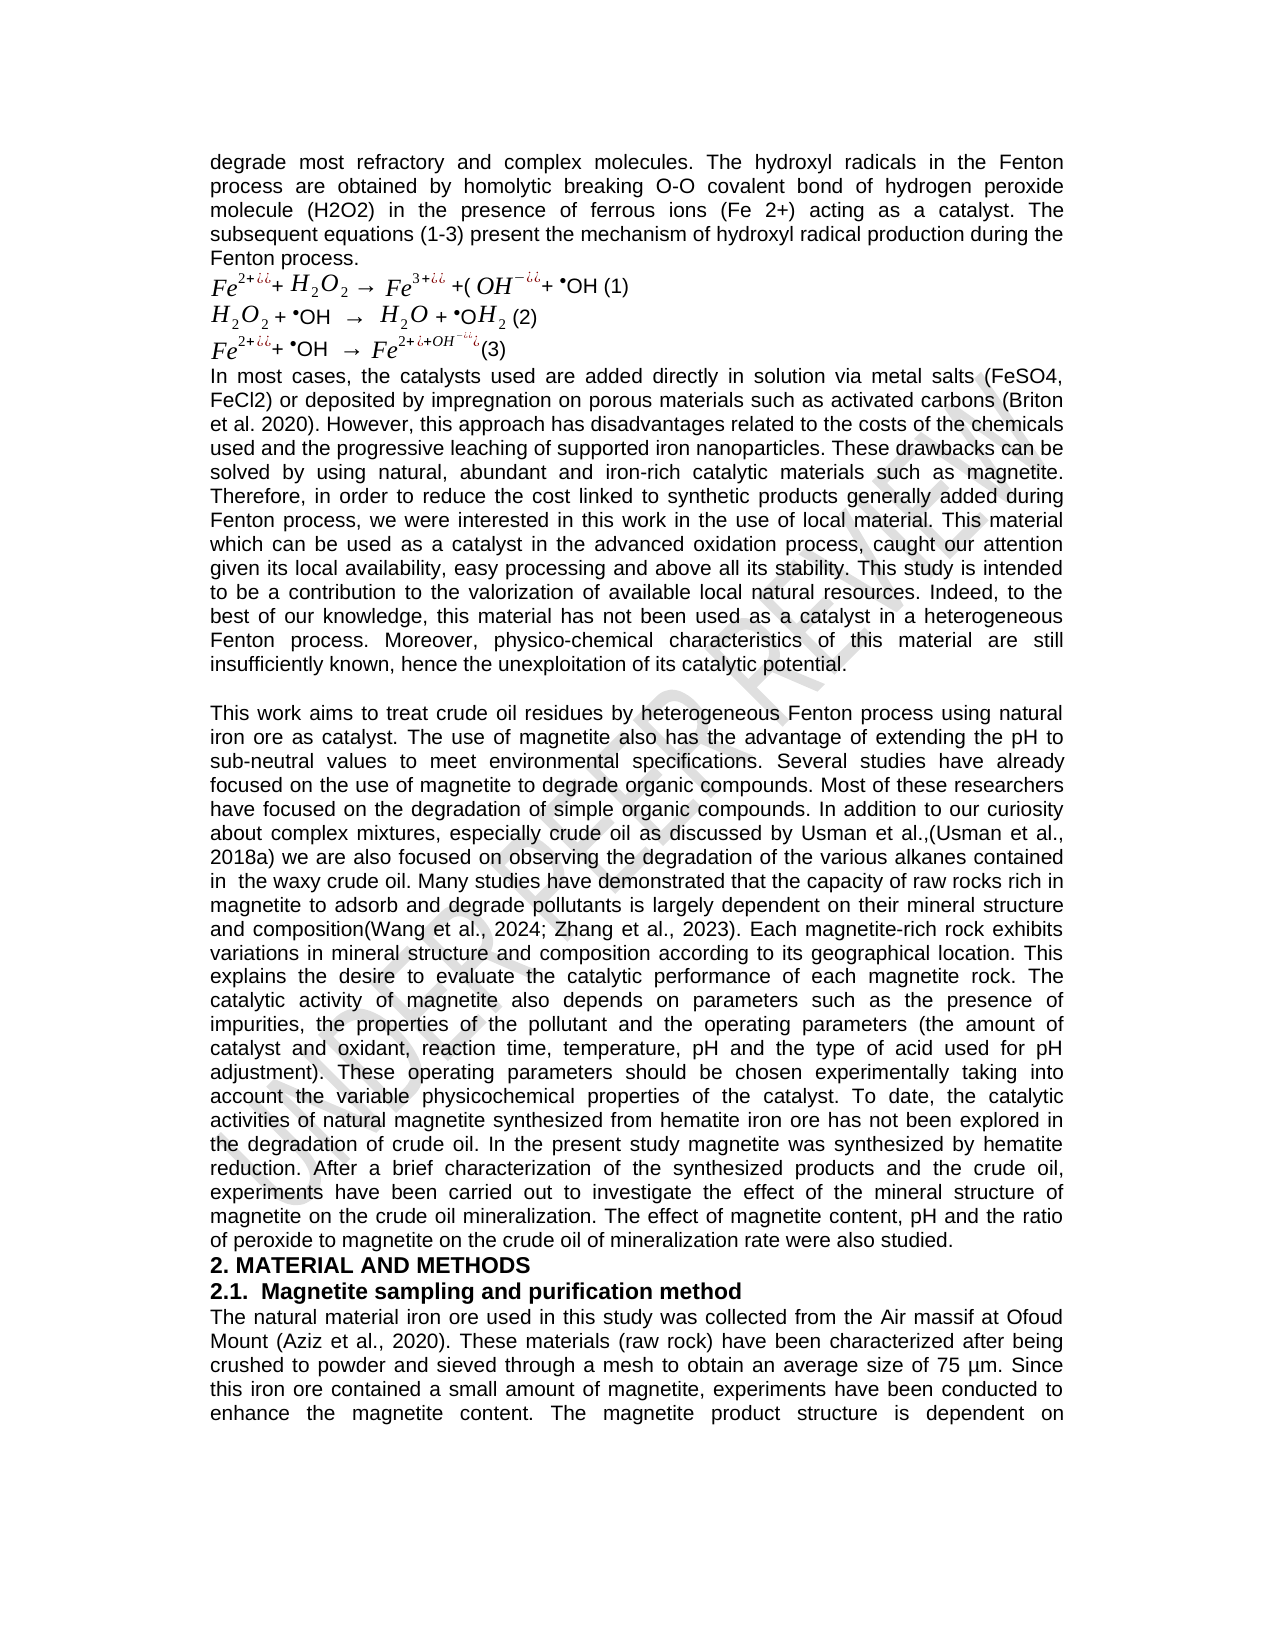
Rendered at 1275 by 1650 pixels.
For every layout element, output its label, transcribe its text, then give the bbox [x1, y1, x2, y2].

text + ●OH + ●O (2) [210, 301, 1065, 332]
text 2. material and methods [210, 1252, 1065, 1278]
text + +( + ●OH (1) [210, 270, 1065, 301]
text In most cases, the catalysts used are added directly in solution via metal salts (FeSO4, FeCl2) or deposited by impregnation on porous materials such as activated carbons (Briton et al. 2020). However, this approach has disadvantages related to the costs of the chemicals used and the progressive leaching of supported iron nanoparticles. These drawbacks can be solved by using natural, abundant and iron-rich catalytic materials such as magnetite. Therefore, in order to reduce the cost linked to synthetic products generally added during Fenton process, we were interested in this work in the use of local material. This material which can be used as a catalyst in the advanced oxidation process, caught our attention given its local availability, easy processing and above all its stability. This study is intended to be a contribution to the valorization of available local natural resources. Indeed, to the best of our knowledge, this material has not been used as a catalyst in a heterogeneous Fenton process. Moreover, physico-chemical characteristics of this material are still insufficiently known, hence the unexploitation of its catalytic potential. [210, 364, 1065, 676]
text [210, 1304, 1065, 1424]
text + ●OH (3) [210, 332, 1065, 364]
text 2.1. Magnetite sampling and purification method [210, 1278, 1065, 1304]
text This work aims to treat crude oil residues by heterogeneous Fenton process using natural iron ore as catalyst. The use of magnetite also has the advantage of extending the pH to sub-neutral values to meet environmental specifications. Several studies have already focused on the use of magnetite to degrade organic compounds. Most of these researchers have focused on the degradation of simple organic compounds. In addition to our curiosity about complex mixtures, especially crude oil as discussed by Usman et al.,(Usman et al., 2018a) we are also focused on observing the degradation of the various alkanes contained in the waxy crude oil. Many studies have demonstrated that the capacity of raw rocks rich in magnetite to adsorb and degrade pollutants is largely dependent on their mineral structure and composition(Wang et al., 2024; Zhang et al., 2023). Each magnetite-rich rock exhibits variations in mineral structure and composition according to its geographical location. This explains the desire to evaluate the catalytic performance of each magnetite rock. The catalytic activity of magnetite also depends on parameters such as the presence of impurities, the properties of the pollutant and the operating parameters (the amount of catalyst and oxidant, reaction time, temperature, pH and the type of acid used for pH adjustment). These operating parameters should be chosen experimentally taking into account the variable physicochemical properties of the catalyst. To date, the catalytic activities of natural magnetite synthesized from hematite iron ore has not been explored in the degradation of crude oil. In the present study magnetite was synthesized by hematite reduction. After a brief characterization of the synthesized products and the crude oil, experiments have been carried out to investigate the effect of the mineral structure of magnetite on the crude oil mineralization. The effect of magnetite content, pH and the ratio of peroxide to magnetite on the crude oil of mineralization rate were also studied. [210, 701, 1065, 1252]
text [210, 150, 1065, 270]
